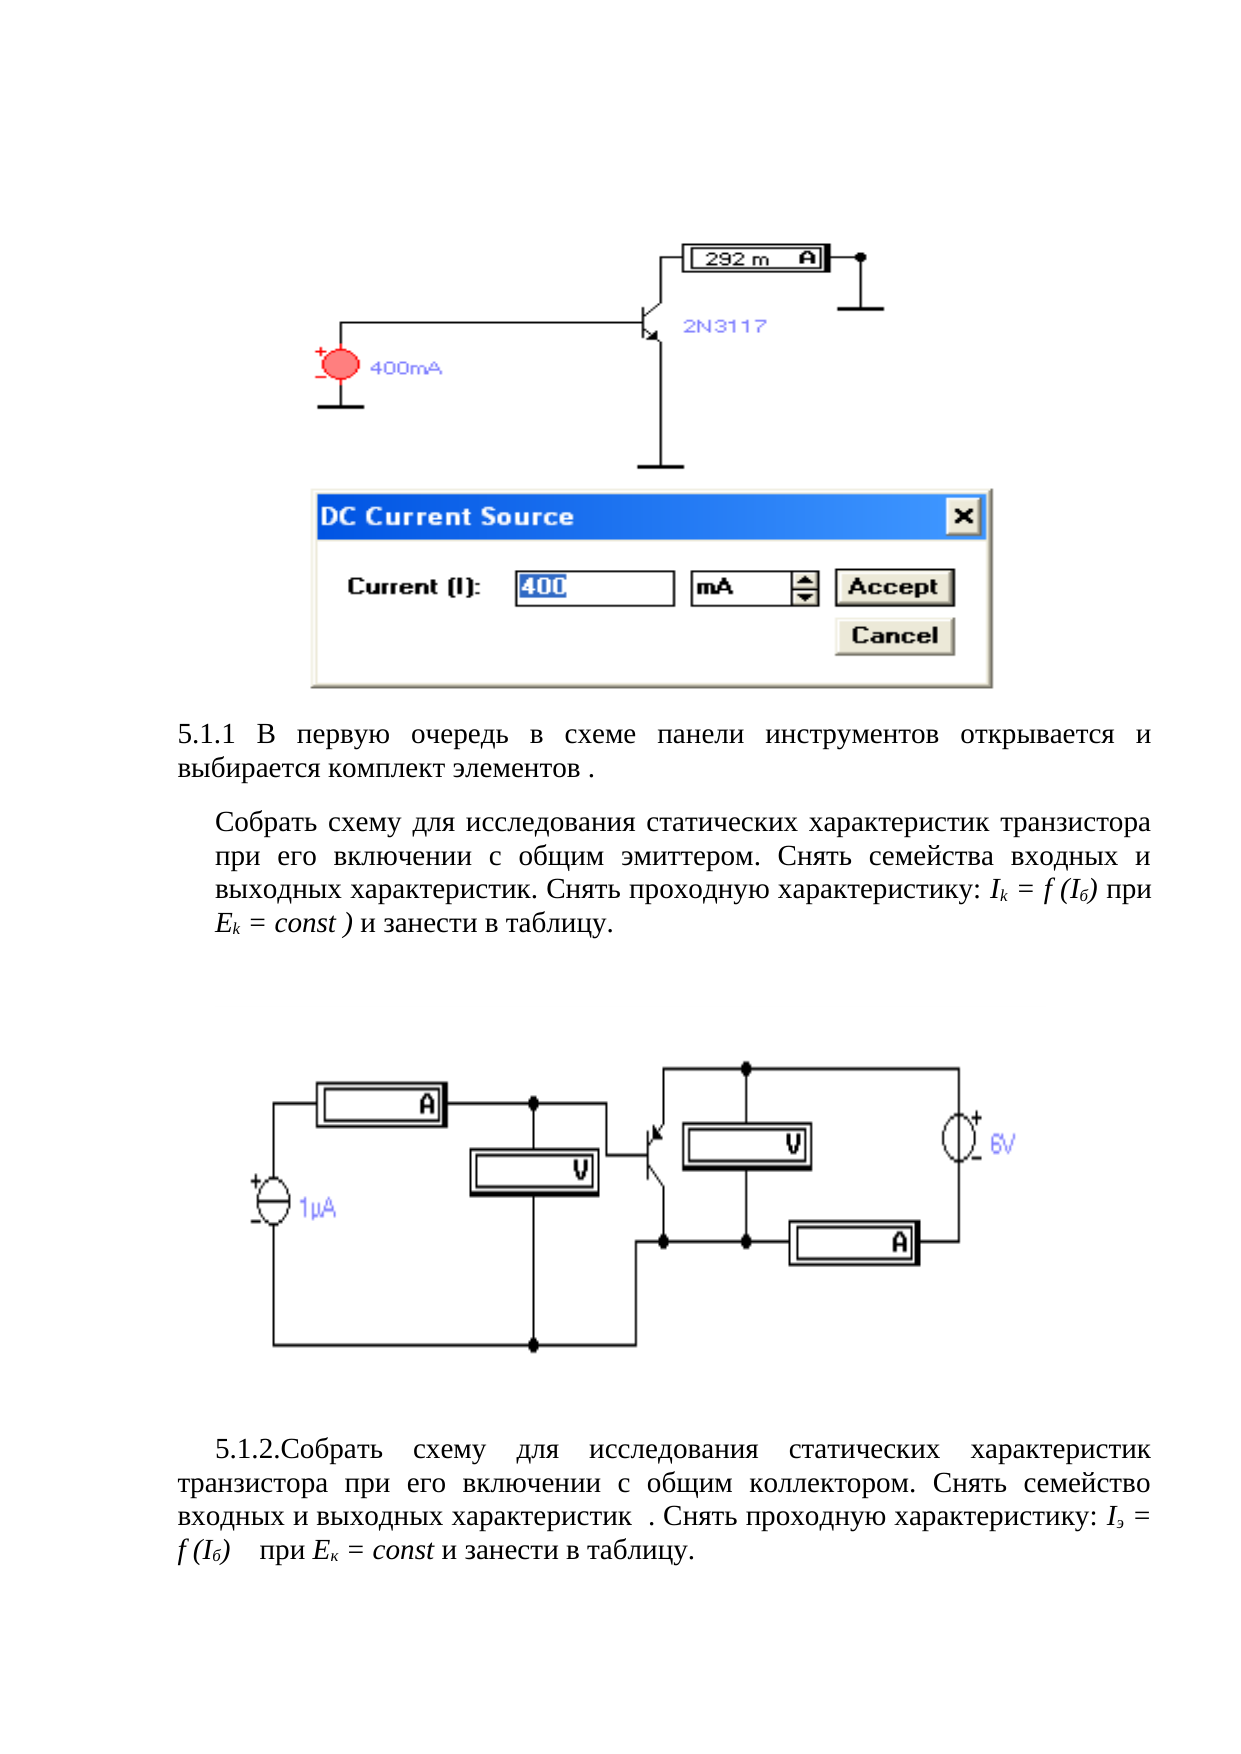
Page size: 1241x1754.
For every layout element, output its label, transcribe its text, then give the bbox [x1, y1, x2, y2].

text 5.1.1 В первую очередь в схеме панели инструментов открывается и выбирается комплект элементов . [177, 716, 1152, 783]
text 5.1.2.Собрать схему для исследования статических характеристик транзистора при его включении с общим коллектором. Снять семейство входных и выходных характеристик . Снять проходную характеристику: Iэ = f (Iб) при Ек = const и занести в таблицу. [177, 1431, 1152, 1565]
picture [267, 155, 1029, 707]
picture [214, 1005, 1047, 1411]
text Собрать схему для исследования статических характеристик транзистора при его включении с общим эмиттером. Снять семейства входных и выходных характеристик. Снять проходную характеристику: Ik = f (Iб) при Ek = const ) и занести в таблицу. [215, 804, 1152, 938]
